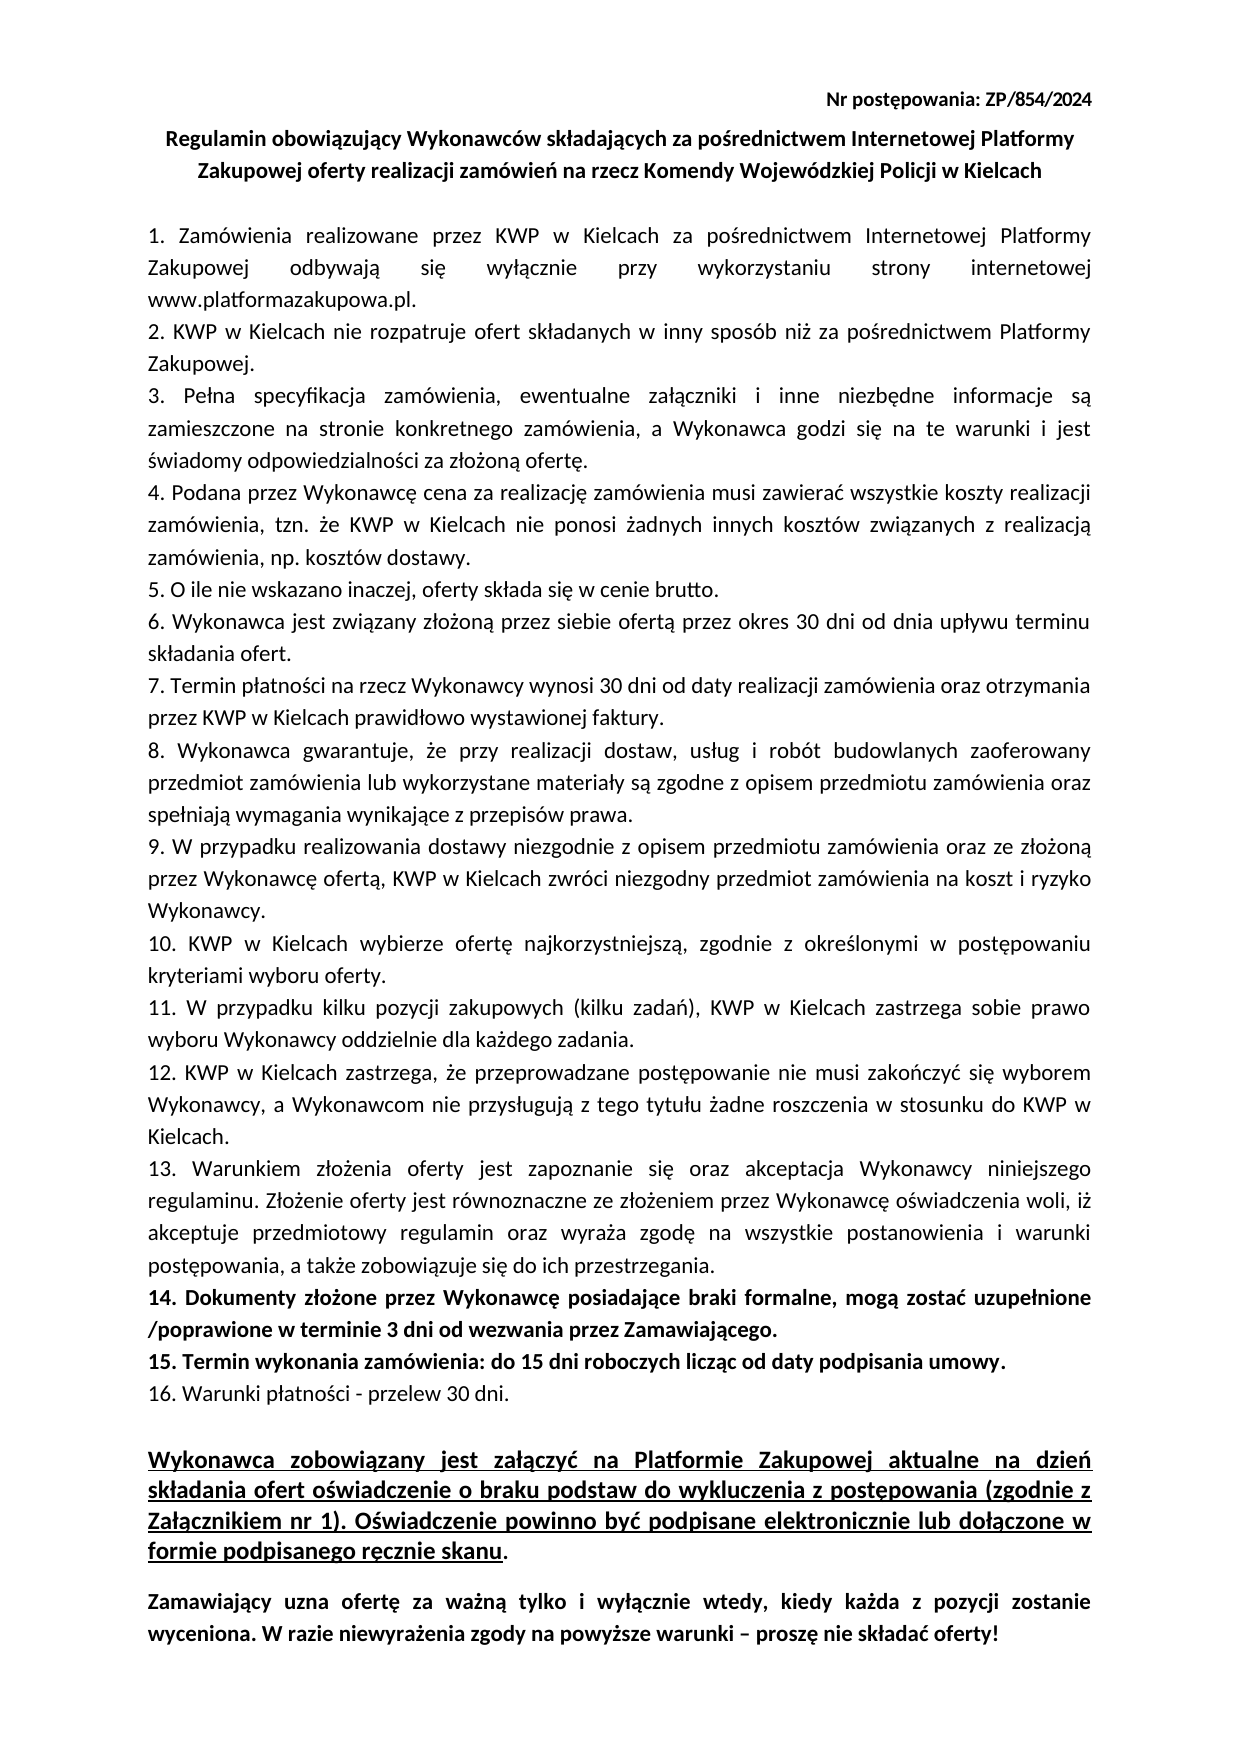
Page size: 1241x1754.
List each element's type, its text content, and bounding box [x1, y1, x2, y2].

text 12. KWP w Kielcach zastrzega, że przeprowadzane postępowanie nie musi zakończyć się wyborem Wykonawcy, a Wykonawcom nie przysługują z tego tytułu żadne roszczenia w stosunku do KWP w Kielcach. 13. Warunkiem złożenia oferty jest zapoznanie się oraz akceptacja Wykonawcy niniejszego regulaminu. Złożenie oferty jest równoznaczne ze złożeniem przez Wykonawcę oświadczenia woli, iż akceptuje przedmiotowy regulamin oraz wyraża zgodę na wszystkie postanowienia i warunki postępowania, a także zobowiązuje się do ich przestrzegania. [148, 1058, 1093, 1279]
text 6. Wykonawca jest związany złożoną przez siebie ofertą przez okres 30 dni od dnia upływu terminu składania ofert. [148, 607, 1093, 667]
text 9. W przypadku realizowania dostawy niezgodnie z opisem przedmiotu zamówienia oraz ze złożoną przez Wykonawcę ofertą, KWP w Kielcach zwróci niezgodny przedmiot zamówienia na koszt i ryzyko Wykonawcy. 10. KWP w Kielcach wybierze ofertę najkorzystniejszą, zgodnie z określonymi w postępowaniu kryteriami wyboru oferty. [148, 832, 1093, 989]
text 8. Wykonawca gwarantuje, że przy realizacji dostaw, usług i robót budowlanych zaoferowany przedmiot zamówienia lub wykorzystane materiały są zgodne z opisem przedmiotu zamówienia oraz spełniają wymagania wynikające z przepisów prawa. [148, 736, 1093, 828]
text Wykonawca zobowiązany jest załączyć na Platformie Zakupowej aktualne na dzień składania ofert oświadczenie o braku podstaw do wykluczenia z postępowania (zgodnie z Załącznikiem nr 1). Oświadczenie powinno być podpisane elektronicznie lub dołączone w formie podpisanego ręcznie skanu. [148, 1471, 1093, 1566]
text 14. Dokumenty złożone przez Wykonawcę posiadające braki formalne, mogą zostać uzupełnione /poprawione w terminie 3 dni od wezwania przez Zamawiającego. [148, 1283, 1093, 1343]
text 4. Podana przez Wykonawcę cena za realizację zamówienia musi zawierać wszystkie koszty realizacji zamówienia, tzn. że KWP w Kielcach nie ponosi żadnych innych kosztów związanych z realizacją zamówienia, np. kosztów dostawy. [148, 478, 1093, 571]
text Zamawiający uzna ofertę za ważną tylko i wyłącznie wtedy, kiedy każda z pozycji zostanie wyceniona. W razie niewyrażenia zgody na powyższe warunki – proszę nie składać oferty! [148, 1587, 1093, 1647]
text Wykonawca zobowiązany jest załączyć na Platformie Zakupowej aktualne na dzień składania ofert oświadczenie o braku podstaw do wykluczenia z postępowania (zgodnie z Załącznikiem nr 1). Oświadczenie powinno być podpisane elektronicznie lub dołączone w formie podpisanego ręcznie skanu. [148, 1444, 1093, 1470]
text Regulamin obowiązujący Wykonawców składających za pośrednictwem Internetowej Platformy Zakupowej oferty realizacji zamówień na rzecz Komendy Wojewódzkiej Policji w Kielcach [148, 124, 1093, 184]
text 7. Termin płatności na rzecz Wykonawcy wynosi 30 dni od daty realizacji zamówienia oraz otrzymania przez KWP w Kielcach prawidłowo wystawionej faktury. [148, 671, 1093, 732]
text 16. Warunki płatności - przelew 30 dni. [148, 1379, 1093, 1407]
text 11. W przypadku kilku pozycji zakupowych (kilku zadań), KWP w Kielcach zastrzega sobie prawo wyboru Wykonawcy oddzielnie dla każdego zadania. [148, 993, 1093, 1053]
text 1. Zamówienia realizowane przez KWP w Kielcach za pośrednictwem Internetowej Platformy Zakupowej odbywają się wyłącznie przy wykorzystaniu strony internetowej www.platformazakupowa.pl. 2. KWP w Kielcach nie rozpatruje ofert składanych w inny sposób niż za pośrednictwem Platformy Zakupowej. 3. Pełna specyfikacja zamówienia, ewentualne załączniki i inne niezbędne informacje są zamieszczone na stronie konkretnego zamówienia, a Wykonawca godzi się na te warunki i jest świadomy odpowiedzialności za złożoną ofertę. [148, 188, 1093, 474]
text 5. O ile nie wskazano inaczej, oferty składa się w cenie brutto. [148, 575, 1093, 603]
text 15. Termin wykonania zamówienia: do 15 dni roboczych licząc od daty podpisania umowy. [148, 1347, 1093, 1375]
